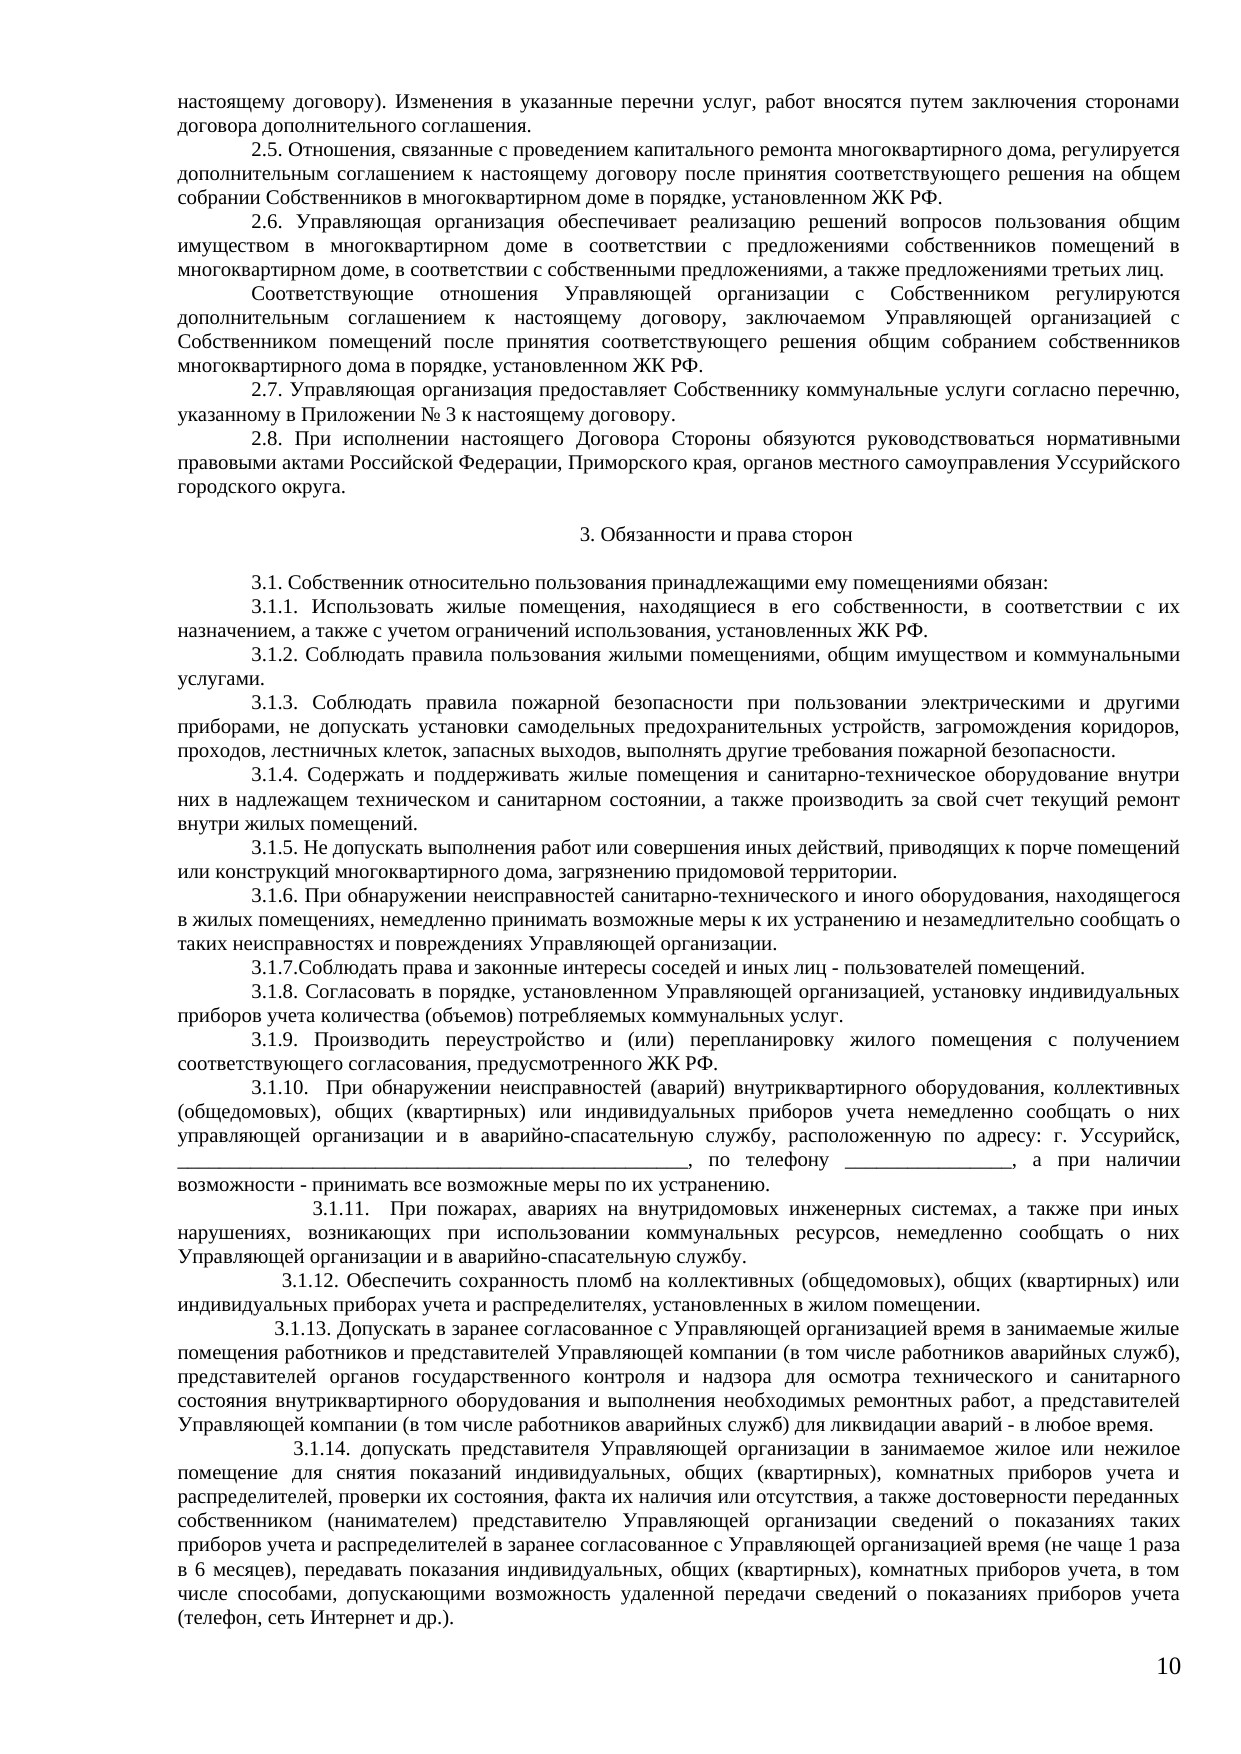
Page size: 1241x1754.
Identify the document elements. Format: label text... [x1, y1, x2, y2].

text 3.1.7.Соблюдать права и законные интересы соседей и иных лиц - пользователей помещений. [177, 955, 1181, 979]
text 3.1.8. Согласовать в порядке, установленном Управляющей организацией, установку индивидуальных приборов учета количества (объемов) потребляемых коммунальных услуг. [177, 979, 1181, 1027]
text 3.1.5. Не допускать выполнения работ или совершения иных действий, приводящих к порче помещений или конструкций многоквартирного дома, загрязнению придомовой территории. [177, 834, 1181, 883]
text 2.7. Управляющая организация предоставляет Собственнику коммунальные услуги согласно перечню, указанному в Приложении № 3 к настоящему договору. [177, 377, 1181, 426]
text 3.1.14. допускать представителя Управляющей организации в занимаемое жилое или нежилое помещение для снятия показаний индивидуальных, общих (квартирных), комнатных приборов учета и распределителей, проверки их состояния, факта их наличия или отсутствия, а также достоверности переданных собственником (нанимателем) представителю Управляющей организации сведений о показаниях таких приборов учета и распределителей в заранее согласованное с Управляющей организацией время (не чаще 1 раза в 6 месяцев), передавать показания индивидуальных, общих (квартирных), комнатных приборов учета, в том числе способами, допускающими возможность удаленной передачи сведений о показаниях приборов учета (телефон, сеть Интернет и др.). [177, 1436, 1181, 1629]
text 3.1.6. При обнаружении неисправностей санитарно-технического и иного оборудования, находящегося в жилых помещениях, немедленно принимать возможные меры к их устранению и незамедлительно сообщать о таких неисправностях и повреждениях Управляющей организации. [177, 883, 1181, 955]
text Соответствующие отношения Управляющей организации с Собственником регулируются дополнительным соглашением к настоящему договору, заключаемом Управляющей организацией с Собственником помещений после принятия соответствующего решения общим собранием собственников многоквартирного дома в порядке, установленном ЖК РФ. [177, 281, 1181, 377]
text 3. Обязанности и права сторон [177, 522, 1181, 546]
text 3.1.4. Содержать и поддерживать жилые помещения и санитарно-техническое оборудование внутри них в надлежащем техническом и санитарном состоянии, а также производить за свой счет текущий ремонт внутри жилых помещений. [177, 762, 1181, 834]
text 3.1.9. Производить переустройство и (или) перепланировку жилого помещения с получением соответствующего согласования, предусмотренного ЖК РФ. [177, 1027, 1181, 1075]
text 3.1.10. При обнаружении неисправностей (аварий) внутриквартирного оборудования, коллективных (общедомовых), общих (квартирных) или индивидуальных приборов учета немедленно сообщать о них управляющей организации и в аварийно-спасательную службу, расположенную по адресу: г. Уссурийск, _________________________________________________, по телефону ________________, а при наличии возможности - принимать все возможные меры по их устранению. [177, 1075, 1181, 1196]
text 3.1.3. Соблюдать правила пожарной безопасности при пользовании электрическими и другими приборами, не допускать установки самодельных предохранительных устройств, загромождения коридоров, проходов, лестничных клеток, запасных выходов, выполнять другие требования пожарной безопасности. [177, 690, 1181, 762]
text 2.5. Отношения, связанные с проведением капитального ремонта многоквартирного дома, регулируется дополнительным соглашением к настоящему договору после принятия соответствующего решения на общем собрании Собственников в многоквартирном доме в порядке, установленном ЖК РФ. [177, 137, 1181, 209]
text 3.1. Собственник относительно пользования принадлежащими ему помещениями обязан: [177, 570, 1181, 594]
text 3.1.12. Обеспечить сохранность пломб на коллективных (общедомовых), общих (квартирных) или индивидуальных приборах учета и распределителях, установленных в жилом помещении. [177, 1268, 1181, 1316]
text 2.6. Управляющая организация обеспечивает реализацию решений вопросов пользования общим имуществом в многоквартирном доме в соответствии с предложениями собственников помещений в многоквартирном доме, в соответствии с собственными предложениями, а также предложениями третьих лиц. [177, 209, 1181, 281]
text 3.1.2. Соблюдать правила пользования жилыми помещениями, общим имуществом и коммунальными услугами. [177, 642, 1181, 690]
text 3.1.1. Использовать жилые помещения, находящиеся в его собственности, в соответствии с их назначением, а также с учетом ограничений использования, установленных ЖК РФ. [177, 594, 1181, 642]
text 3.1.13. Допускать в заранее согласованное с Управляющей организацией время в занимаемые жилые помещения работников и представителей Управляющей компании (в том числе работников аварийных служб), представителей органов государственного контроля и надзора для осмотра технического и санитарного состояния внутриквартирного оборудования и выполнения необходимых ремонтных работ, а представителей Управляющей компании (в том числе работников аварийных служб) для ликвидации аварий - в любое время. [177, 1316, 1181, 1436]
text 2.8. При исполнении настоящего Договора Стороны обязуются руководствоваться нормативными правовыми актами Российской Федерации, Приморского края, органов местного самоуправления Уссурийского городского округа. [177, 426, 1181, 498]
text 3.1.11. При пожарах, авариях на внутридомовых инженерных системах, а также при иных нарушениях, возникающих при использовании коммунальных ресурсов, немедленно сообщать о них Управляющей организации и в аварийно-спасательную службу. [177, 1196, 1181, 1268]
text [177, 89, 1181, 137]
